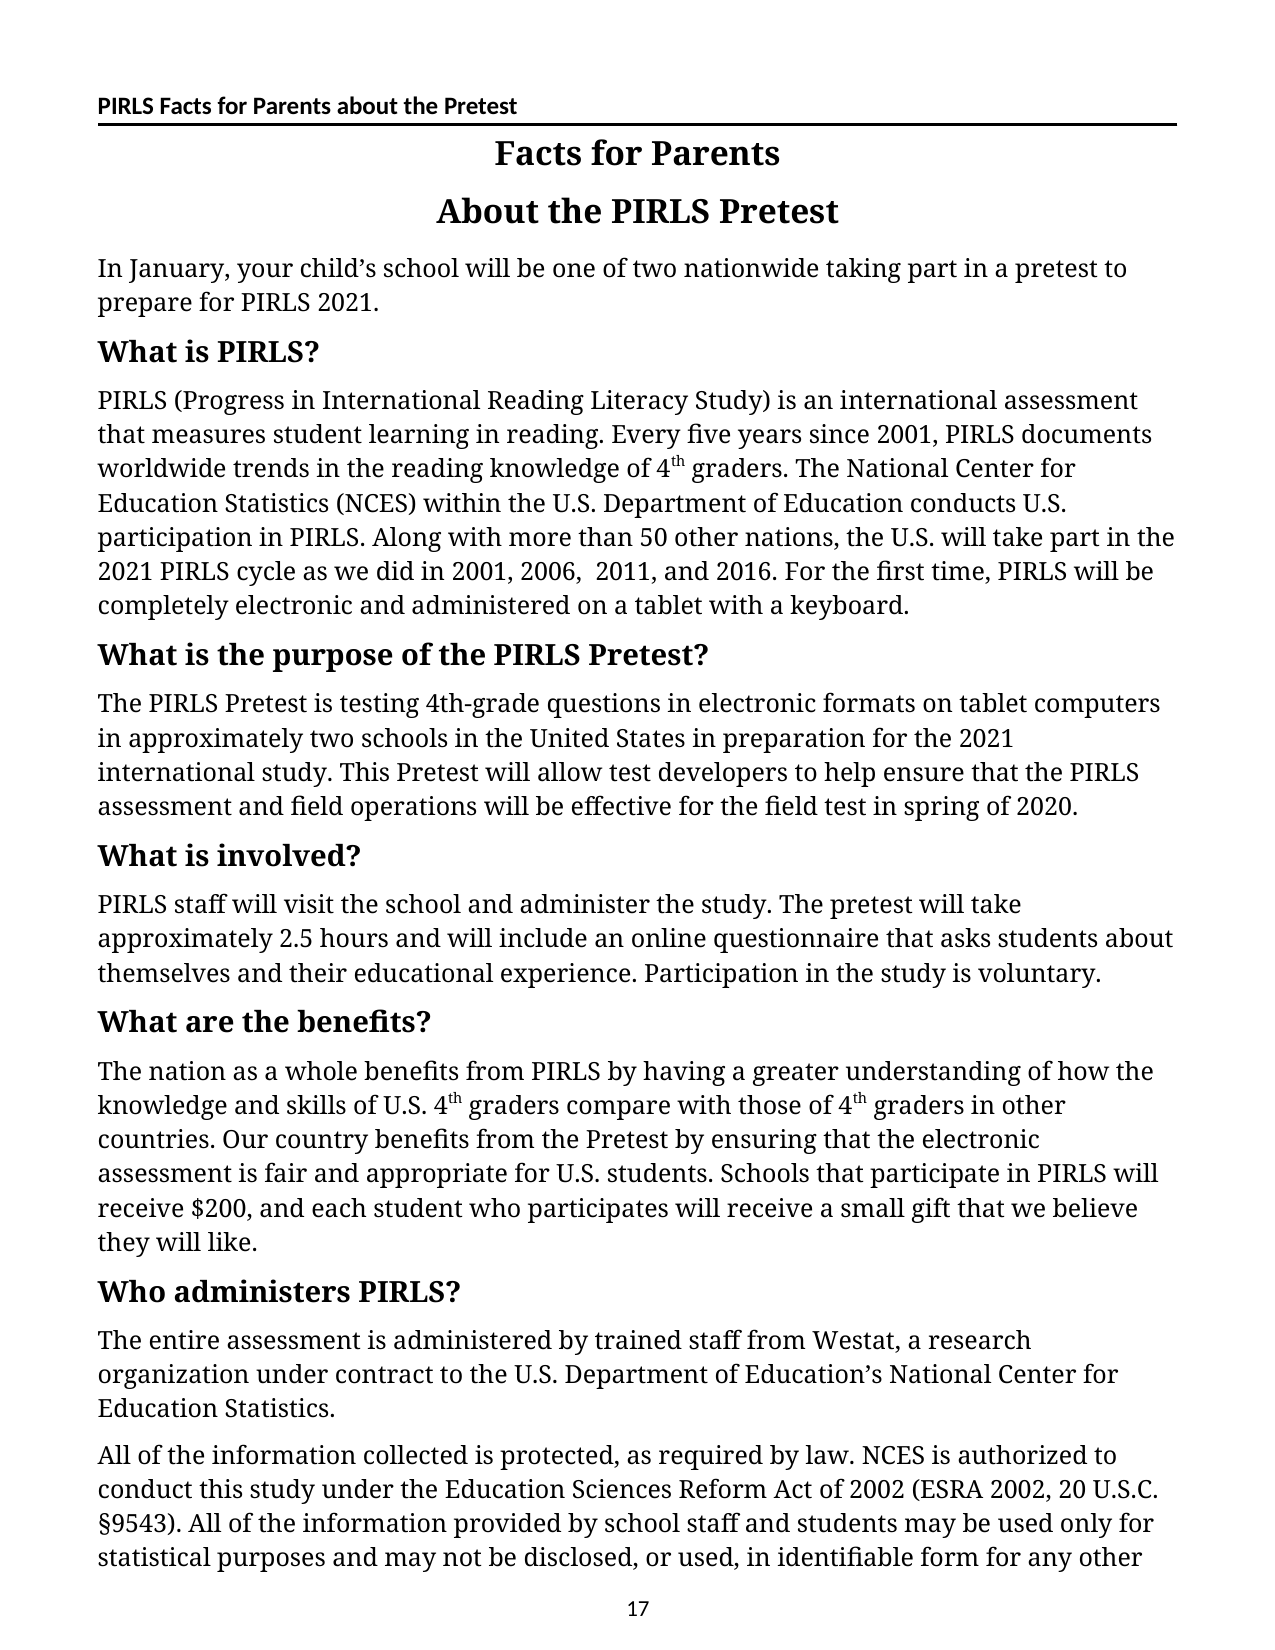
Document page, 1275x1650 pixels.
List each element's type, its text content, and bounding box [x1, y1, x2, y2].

text About the PIRLS Pretest [97, 188, 1177, 233]
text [97, 1438, 1177, 1574]
text What is the purpose of the PIRLS Pretest? [97, 634, 1177, 674]
text In January, your child’s school will be one of two nationwide taking part in a pretest to prepare for PIRLS 2021. [97, 250, 1177, 318]
text The nation as a whole benefits from PIRLS by having a greater understanding of how the knowledge and skills of U.S. 4th graders compare with those of 4th graders in other countries. Our country benefits from the Pretest by ensuring that the electronic assessment is fair and appropriate for U.S. students. Schools that participate in PIRLS will receive $200, and each student who participates will receive a small gift that we believe they will like. [97, 1054, 1177, 1258]
text PIRLS (Progress in International Reading Literacy Study) is an international assessment that measures student learning in reading. Every five years since 2001, PIRLS documents worldwide trends in the reading knowledge of 4th graders. The National Center for Education Statistics (NCES) within the U.S. Department of Education conducts U.S. participation in PIRLS. Along with more than 50 other nations, the U.S. will take part in the 2021 PIRLS cycle as we did in 2001, 2006, 2011, and 2016. For the first time, PIRLS will be completely electronic and administered on a tablet with a keyboard. [97, 383, 1177, 621]
text What is PIRLS? [97, 331, 1177, 371]
text The PIRLS Pretest is testing 4th-grade questions in electronic formats on tablet computers in approximately two schools in the United States in preparation for the 2021 international study. This Pretest will allow test developers to help ensure that the PIRLS assessment and field operations will be effective for the field test in spring of 2020. [97, 686, 1177, 822]
text Who administers PIRLS? [97, 1271, 1177, 1311]
text What is involved? [97, 835, 1177, 874]
text The entire assessment is administered by trained staff from Westat, a research organization under contract to the U.S. Department of Education’s National Center for Education Statistics. [97, 1323, 1177, 1425]
subtitle PIRLS Facts for Parents about the Pretest [97, 90, 1177, 126]
text What are the benefits? [97, 1002, 1177, 1041]
text Facts for Parents [97, 130, 1177, 176]
text PIRLS staff will visit the school and administer the study. The pretest will take approximately 2.5 hours and will include an online questionnaire that asks students about themselves and their educational experience. Participation in the study is voluntary. [97, 887, 1177, 989]
